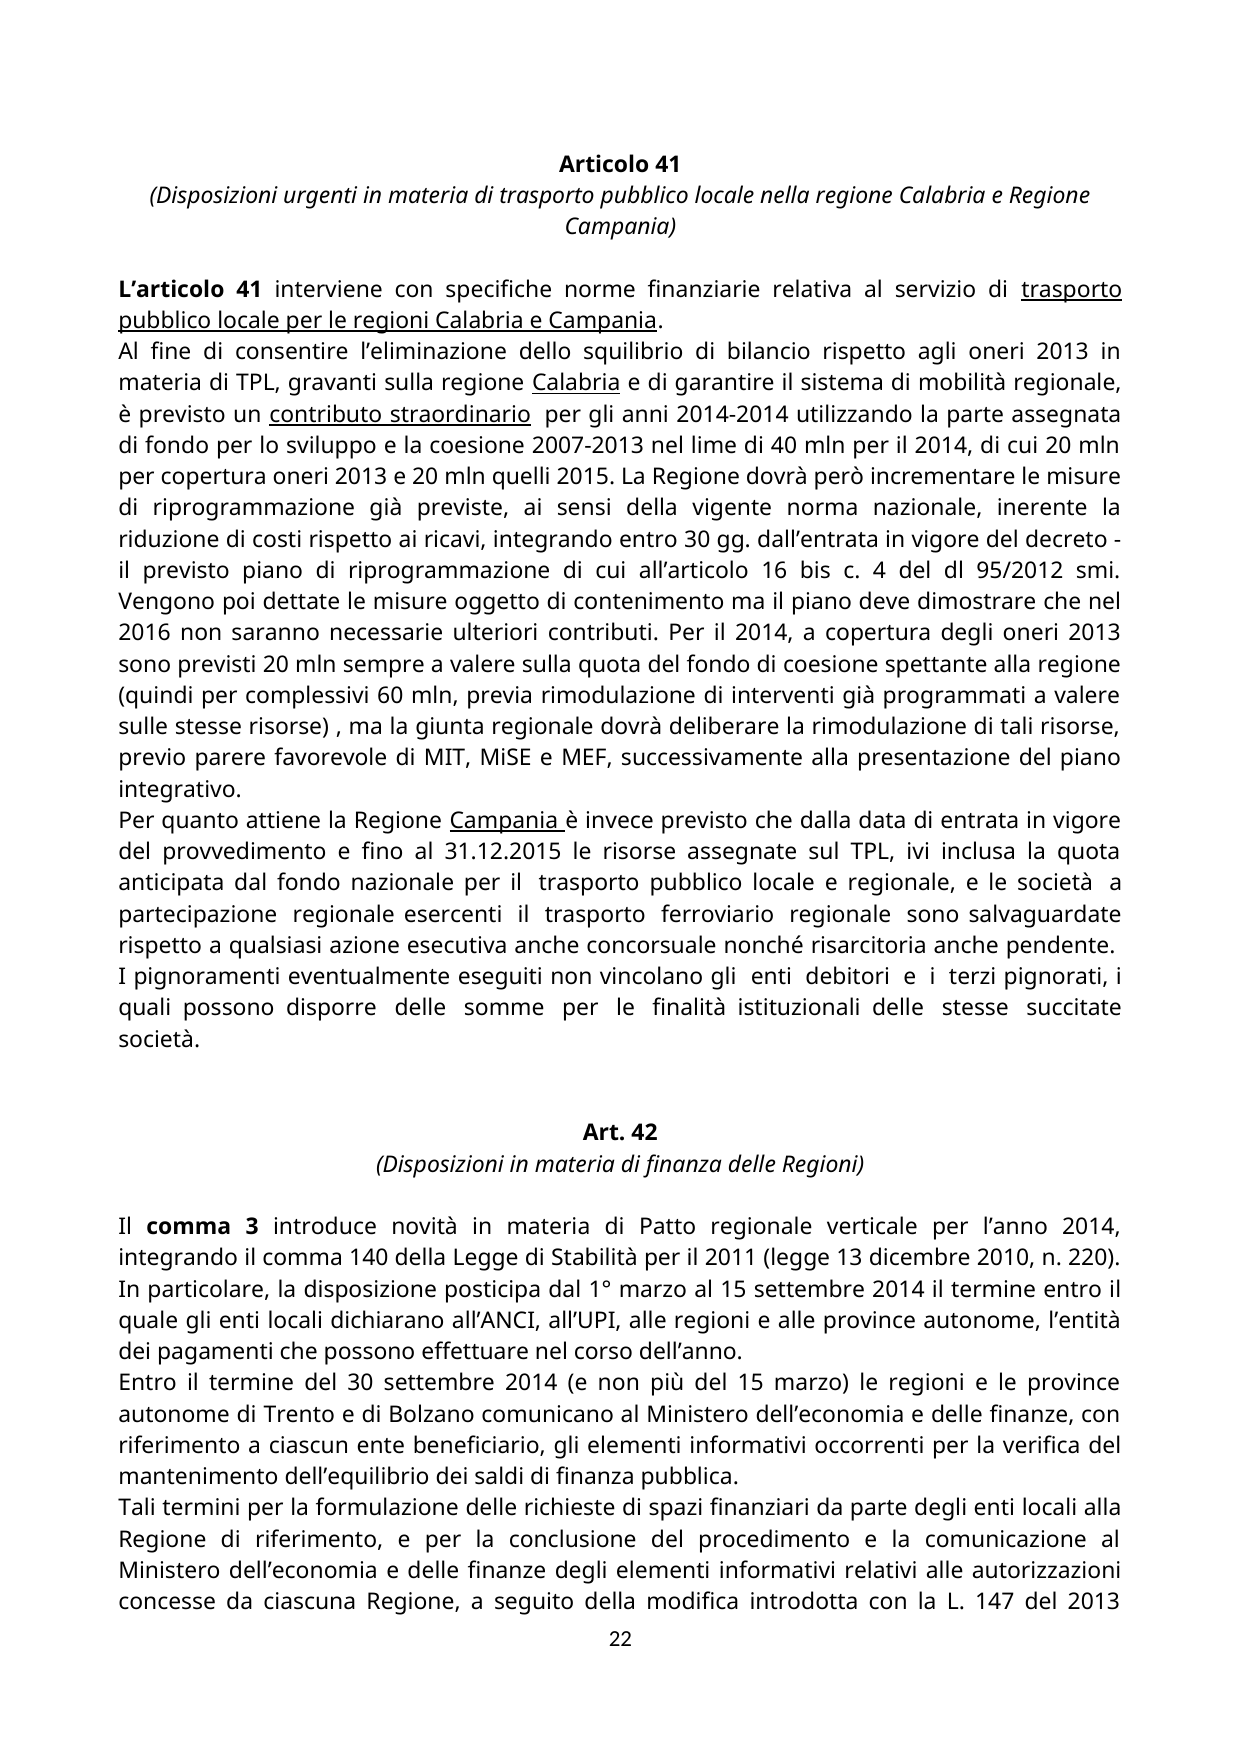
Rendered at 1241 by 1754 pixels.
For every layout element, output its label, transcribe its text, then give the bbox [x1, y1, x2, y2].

text Art. 42 [118, 1116, 1122, 1148]
text Per quanto attiene la Regione Campania è invece previsto che dalla data di entrata in vigore del provvedimento e fino al 31.12.2015 le risorse assegnate sul TPL, ivi inclusa la quota anticipata dal fondo nazionale per il trasporto pubblico locale e regionale, e le società a partecipazione regionale esercenti il trasporto ferroviario regionale sono salvaguardate rispetto a qualsiasi azione esecutiva anche concorsuale nonché risarcitoria anche pendente. I pignoramenti eventualmente eseguiti non vincolano gli enti debitori e i terzi pignorati, i quali possono disporre delle somme per le finalità istituzionali delle stesse succitate società. [118, 804, 1122, 1054]
text L’articolo 41 interviene con specifiche norme finanziarie relativa al servizio di trasporto pubblico locale per le regioni Calabria e Campania. [118, 273, 1122, 335]
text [118, 1491, 1122, 1616]
text Al fine di consentire l’eliminazione dello squilibrio di bilancio rispetto agli oneri 2013 in materia di TPL, gravanti sulla regione Calabria e di garantire il sistema di mobilità regionale, è previsto un contributo straordinario per gli anni 2014-2014 utilizzando la parte assegnata di fondo per lo sviluppo e la coesione 2007-2013 nel lime di 40 mln per il 2014, di cui 20 mln per copertura oneri 2013 e 20 mln quelli 2015. La Regione dovrà però incrementare le misure di riprogrammazione già previste, ai sensi della vigente norma nazionale, inerente la riduzione di costi rispetto ai ricavi, integrando entro 30 gg. dall’entrata in vigore del decreto - il previsto piano di riprogrammazione di cui all’articolo 16 bis c. 4 del dl 95/2012 smi. Vengono poi dettate le misure oggetto di contenimento ma il piano deve dimostrare che nel 2016 non saranno necessarie ulteriori contributi. Per il 2014, a copertura degli oneri 2013 sono previsti 20 mln sempre a valere sulla quota del fondo di coesione spettante alla regione (quindi per complessivi 60 mln, previa rimodulazione di interventi già programmati a valere sulle stesse risorse) , ma la giunta regionale dovrà deliberare la rimodulazione di tali risorse, previo parere favorevole di MIT, MiSE e MEF, successivamente alla presentazione del piano integrativo. [118, 335, 1122, 804]
text Il comma 3 introduce novità in materia di Patto regionale verticale per l’anno 2014, integrando il comma 140 della Legge di Stabilità per il 2011 (legge 13 dicembre 2010, n. 220). In particolare, la disposizione posticipa dal 1° marzo al 15 settembre 2014 il termine entro il quale gli enti locali dichiarano all’ANCI, all’UPI, alle regioni e alle province autonome, l’entità dei pagamenti che possono effettuare nel corso dell’anno. [118, 1210, 1122, 1366]
text (Disposizioni urgenti in materia di trasporto pubblico locale nella regione Calabria e Regione Campania) [118, 179, 1122, 241]
text Entro il termine del 30 settembre 2014 (e non più del 15 marzo) le regioni e le province autonome di Trento e di Bolzano comunicano al Ministero dell’economia e delle finanze, con riferimento a ciascun ente beneficiario, gli elementi informativi occorrenti per la verifica del mantenimento dell’equilibrio dei saldi di finanza pubblica. [118, 1366, 1122, 1491]
text (Disposizioni in materia di finanza delle Regioni) [118, 1148, 1122, 1179]
text Articolo 41 [118, 148, 1122, 179]
